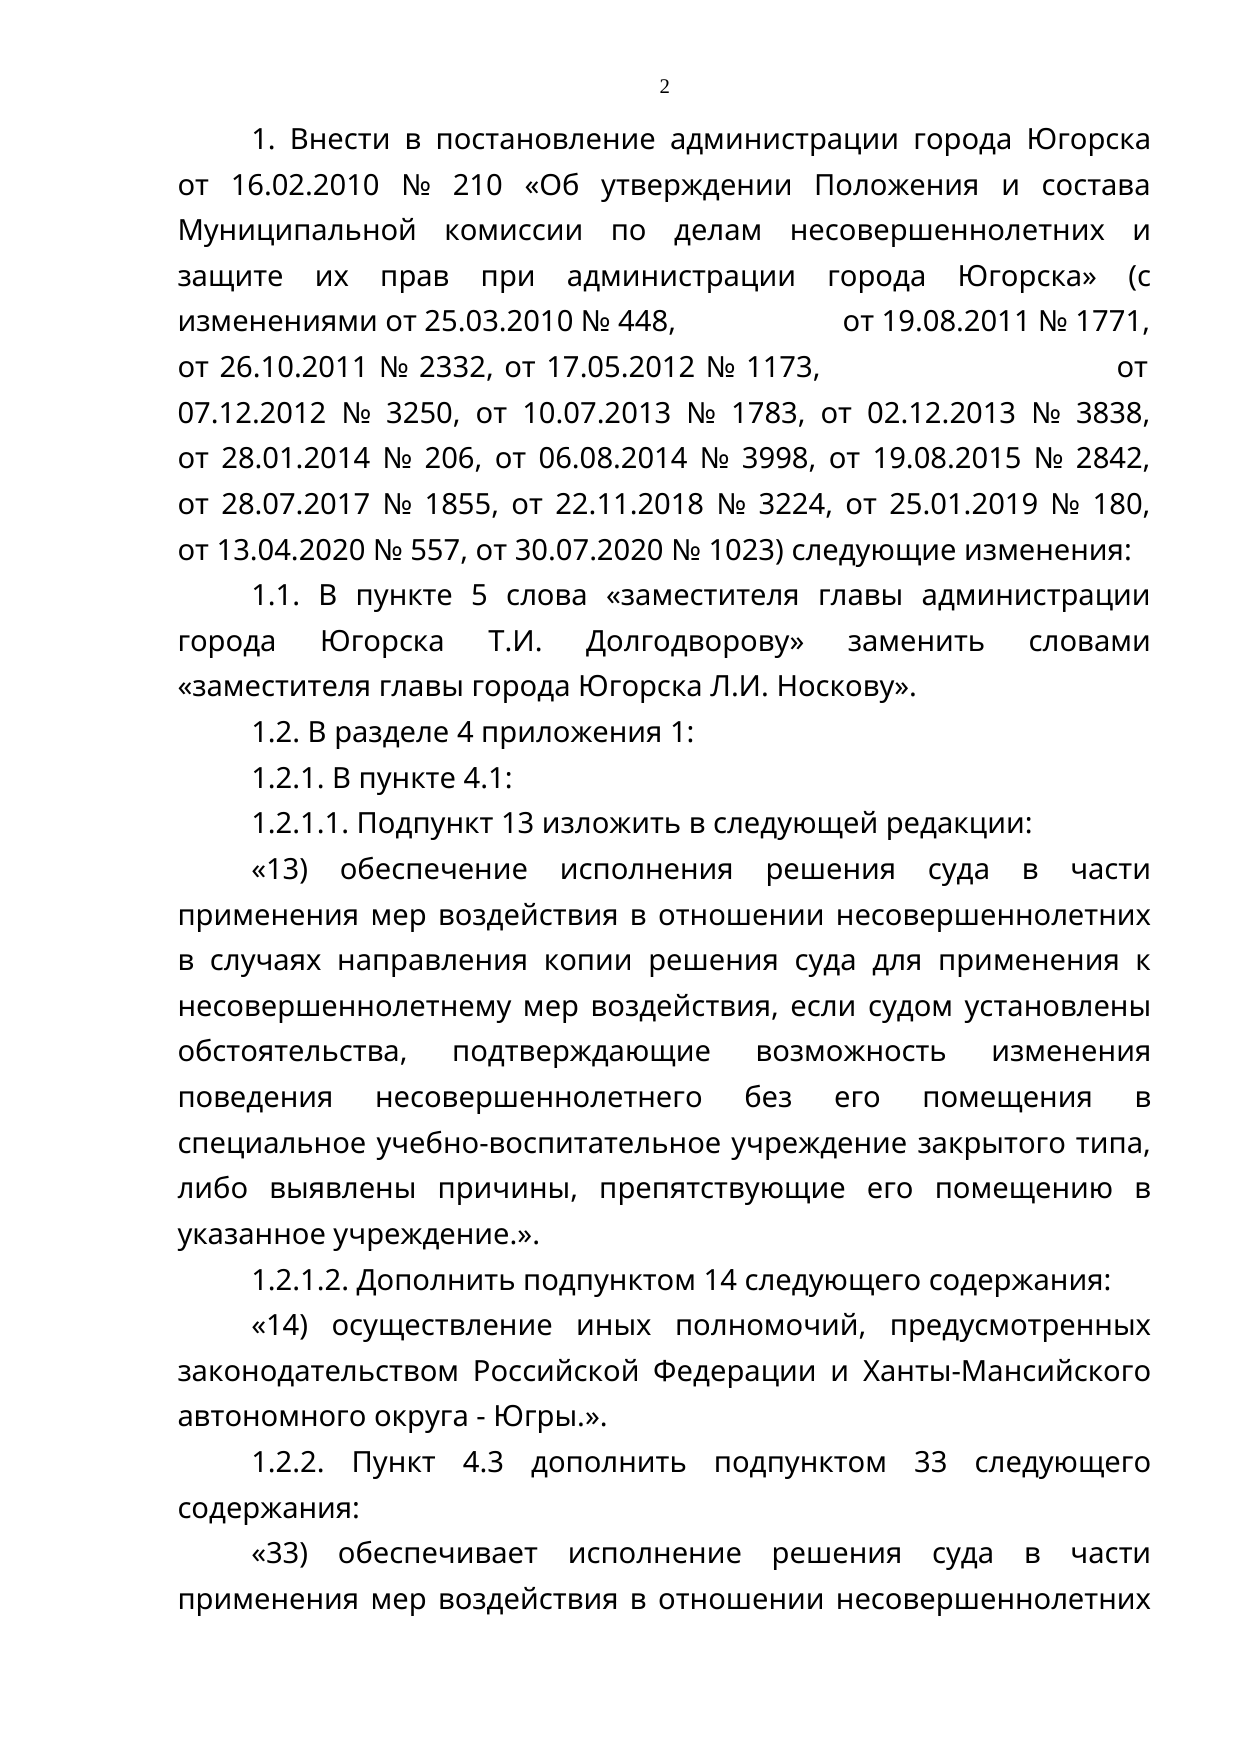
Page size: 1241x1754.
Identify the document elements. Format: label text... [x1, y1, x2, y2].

text «13) обеспечение исполнения решения суда в части применения мер воздействия в отношении несовершеннолетних в случаях направления копии решения суда для применения к несовершеннолетнему мер воздействия, если судом установлены обстоятельства, подтверждающие возможность изменения поведения несовершеннолетнего без его помещения в специальное учебно-воспитательное учреждение закрытого типа, либо выявлены причины, препятствующие его помещению в указанное учреждение.». [177, 848, 1152, 1253]
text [177, 1532, 1152, 1618]
text 1. Внести в постановление администрации города Югорска от 16.02.2010 № 210 «Об утверждении Положения и состава Муниципальной комиссии по делам несовершеннолетних и защите их прав при администрации города Югорска» (с изменениями от 25.03.2010 № 448, от 19.08.2011 № 1771, от 26.10.2011 № 2332, от 17.05.2012 № 1173, от 07.12.2012 № 3250, от 10.07.2013 № 1783, от 02.12.2013 № 3838, от 28.01.2014 № 206, от 06.08.2014 № 3998, от 19.08.2015 № 2842, от 28.07.2017 № 1855, от 22.11.2018 № 3224, от 25.01.2019 № 180, от 13.04.2020 № 557, от 30.07.2020 № 1023) следующие изменения: [177, 118, 1152, 568]
text 1.2.1. В пункте 4.1: [177, 757, 1152, 797]
text 1.2.1.2. Дополнить подпунктом 14 следующего содержания: [177, 1259, 1152, 1298]
text 1.2.2. Пункт 4.3 дополнить подпунктом 33 следующего содержания: [177, 1441, 1152, 1527]
text 1.2.1.1. Подпункт 13 изложить в следующей редакции: [177, 802, 1152, 842]
text 1.2. В разделе 4 приложения 1: [177, 711, 1152, 751]
text 1.1. В пункте 5 слова «заместителя главы администрации города Югорска Т.И. Долгодворову» заменить словами «заместителя главы города Югорска Л.И. Носкову». [177, 574, 1152, 705]
text «14) осуществление иных полномочий, предусмотренных законодательством Российской Федерации и Ханты-Мансийского автономного округа - Югры.». [177, 1304, 1152, 1435]
